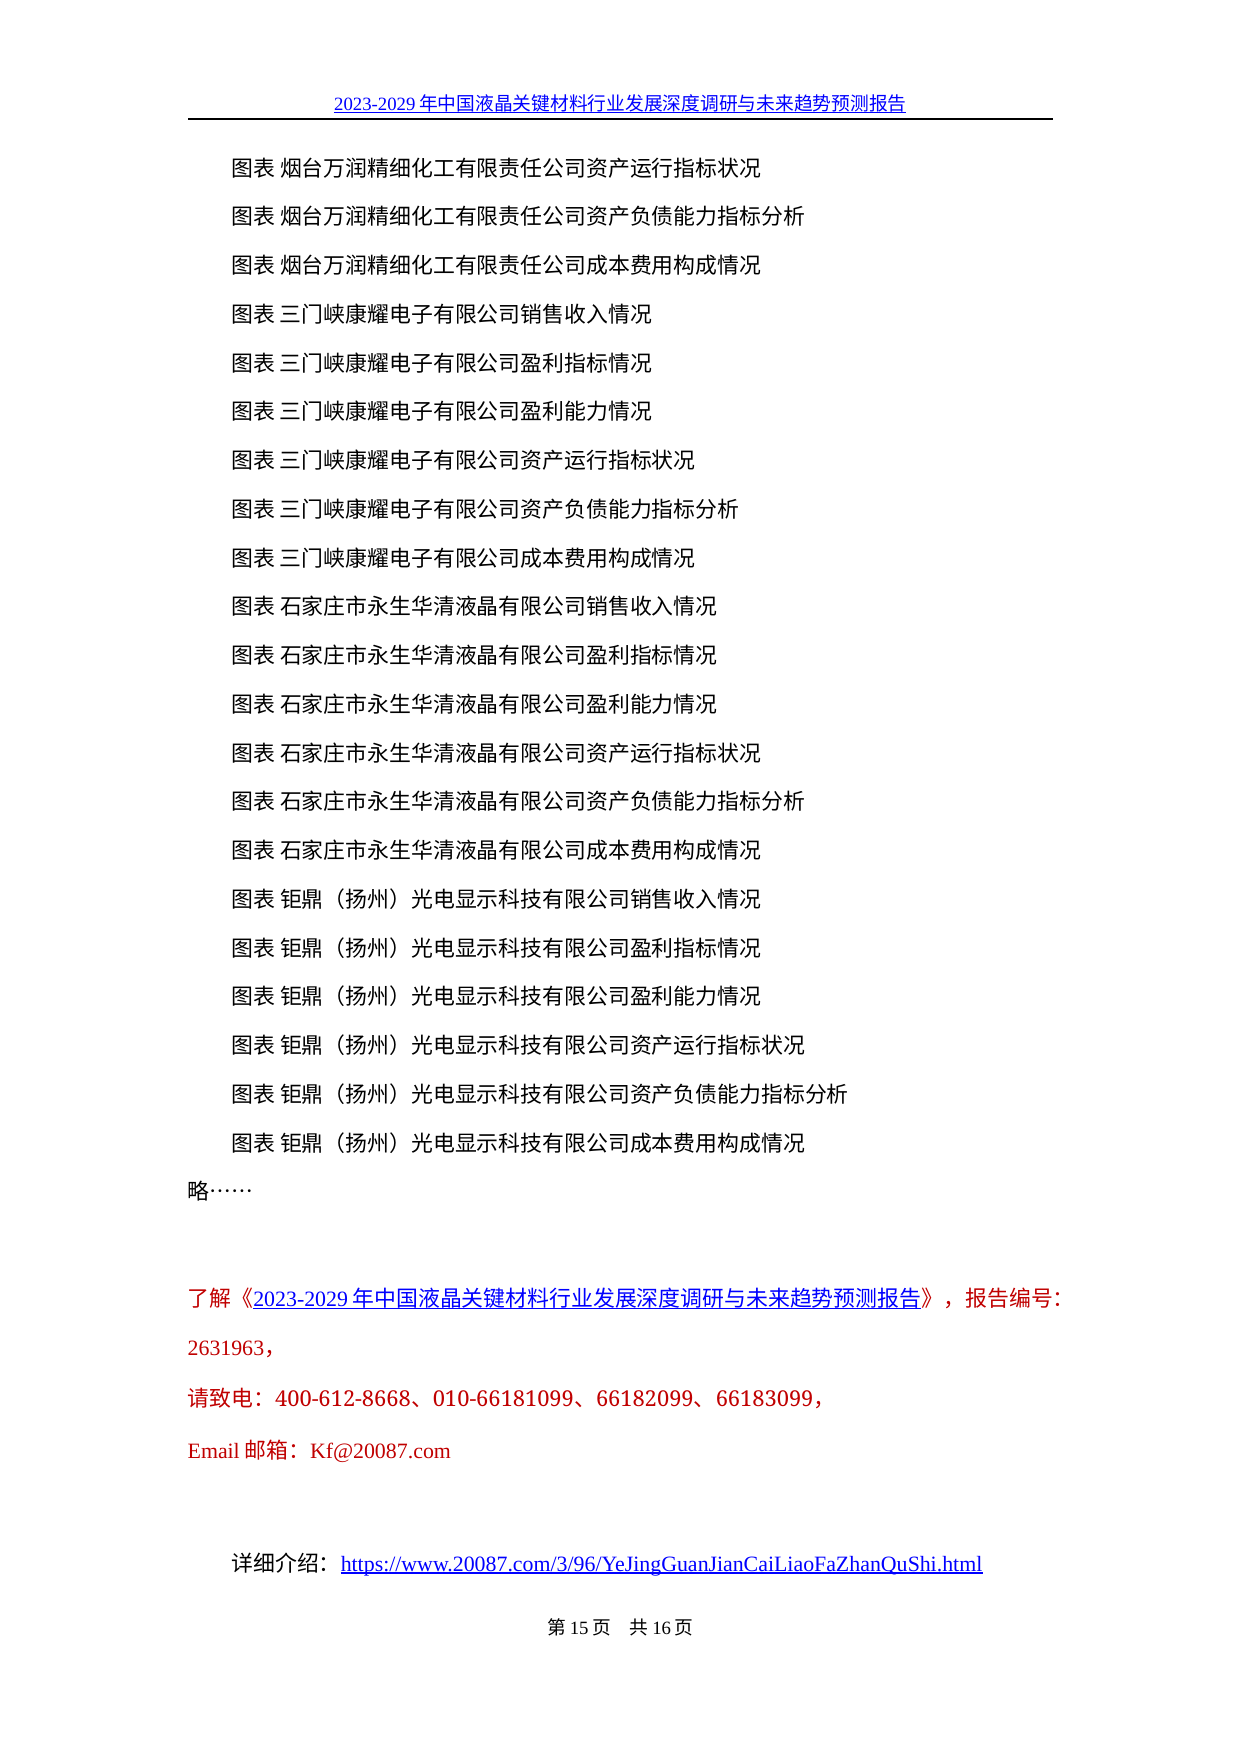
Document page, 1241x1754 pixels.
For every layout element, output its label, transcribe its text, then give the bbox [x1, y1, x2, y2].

text Email邮箱：Kf@20087.com [187, 1432, 1053, 1465]
text 请致电：400-612-8668、010-66181099、66182099、66183099， [187, 1381, 1053, 1413]
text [187, 150, 1053, 1206]
text 详细介绍：https://www.20087.com/3/96/YeJingGuanJianCaiLiaoFaZhanQuShi.html [187, 1545, 1053, 1578]
text 了解《2023-2029年中国液晶关键材料行业发展深度调研与未来趋势预测报告》，报告编号：2631963， [187, 1280, 1053, 1362]
